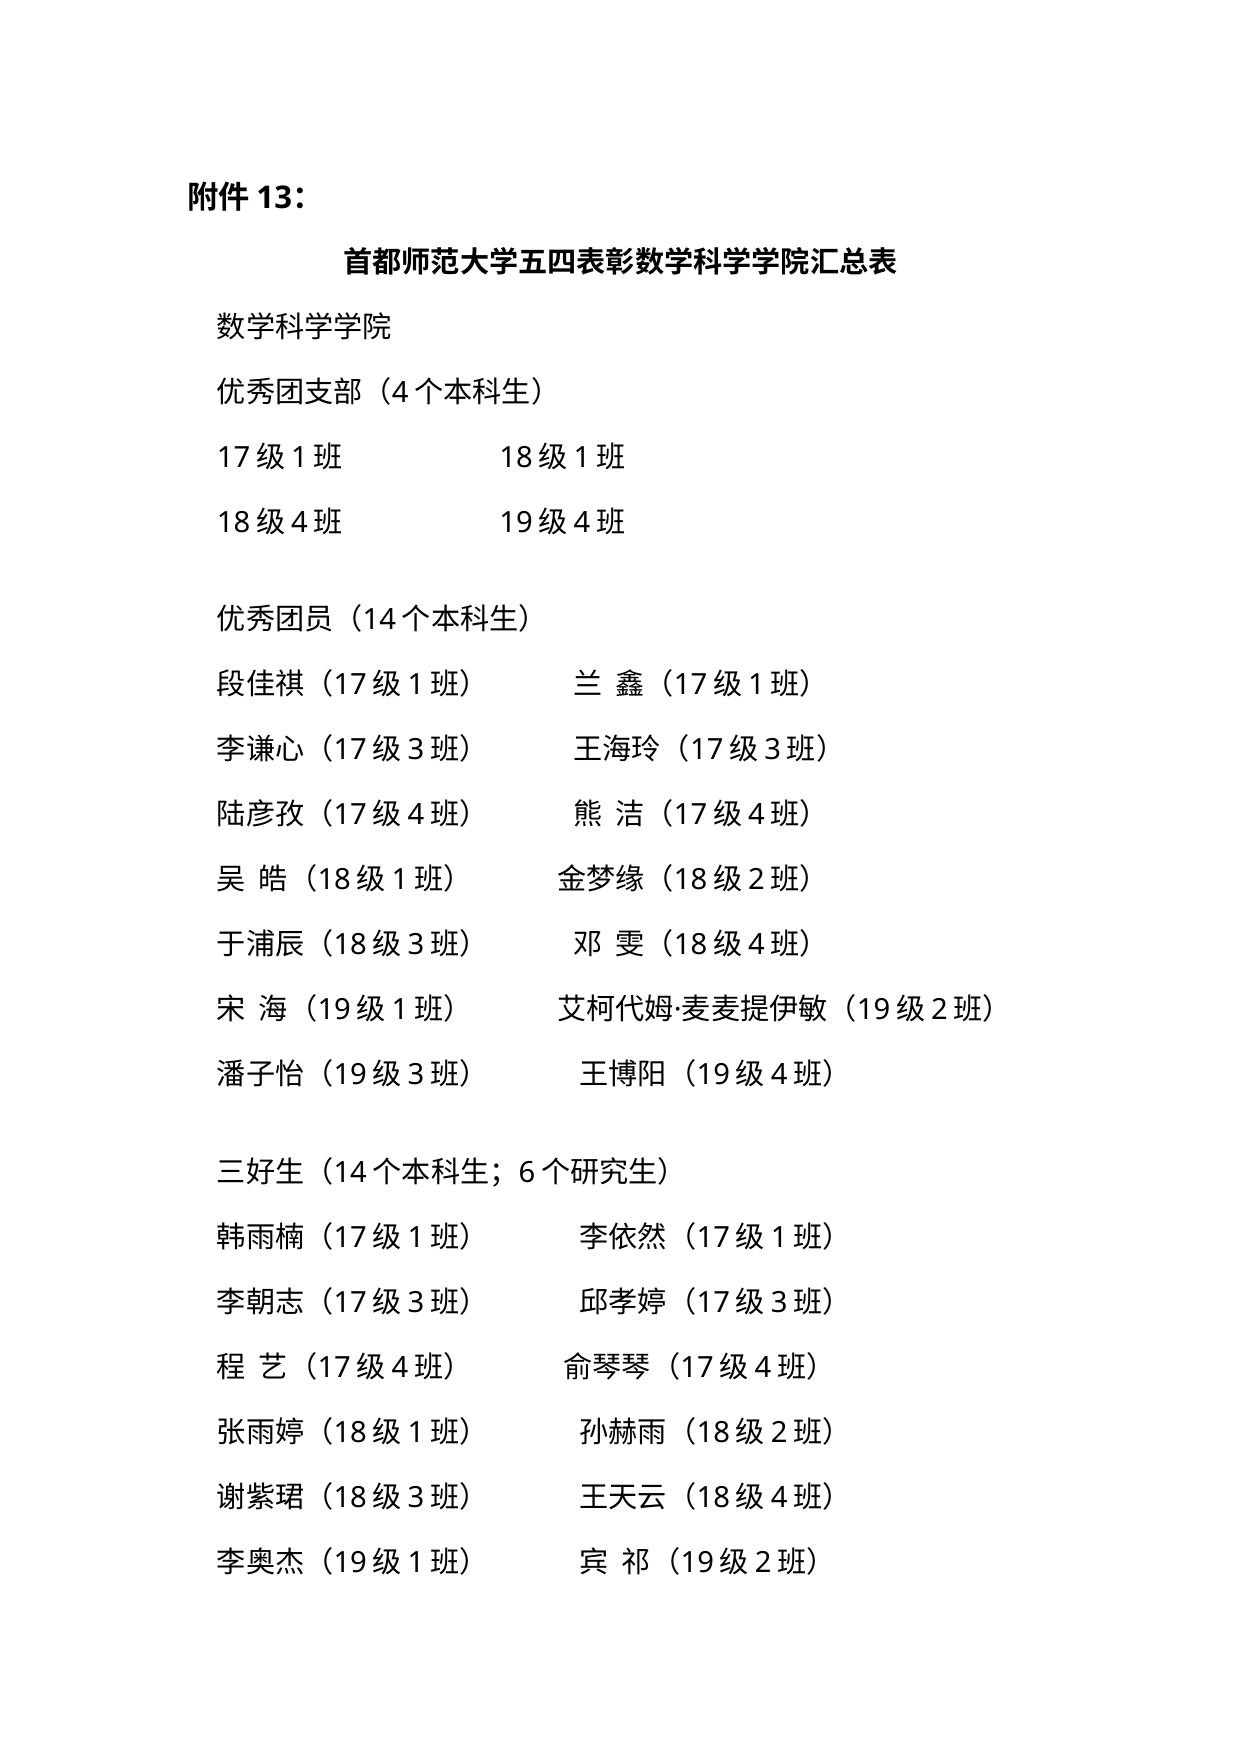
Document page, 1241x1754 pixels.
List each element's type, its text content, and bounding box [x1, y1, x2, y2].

text 17级1班 18级1班 [100, 422, 1053, 487]
text 优秀团支部（4个本科生） [100, 357, 1053, 422]
text 首都师范大学五四表彰数学科学学院汇总表 [187, 227, 1053, 292]
text 三好生（14个本科生；6个研究生） [100, 1137, 1053, 1202]
text 于浦辰（18级3班） 邓 雯（18级4班） [100, 909, 1053, 974]
text 李奥杰（19级1班） 宾 祁（19级2班） [100, 1527, 1053, 1592]
text 数学科学学院 [100, 292, 1053, 357]
text 宋 海（19级1班） 艾柯代姆·麦麦提伊敏（19级2班） [100, 974, 1053, 1039]
text 韩雨楠（17级1班） 李依然（17级1班） [100, 1202, 1053, 1267]
text 18级4班 19级4班 [100, 487, 1053, 552]
text 段佳祺（17级1班） 兰 鑫（17级1班） [100, 649, 1053, 714]
text 附件13： [187, 162, 1053, 227]
text 陆彦孜（17级4班） 熊 洁（17级4班） [100, 779, 1053, 844]
text 李朝志（17级3班） 邱孝婷（17级3班） [100, 1267, 1053, 1332]
text 李谦心（17级3班） 王海玲（17级3班） [100, 714, 1053, 779]
text 吴 皓（18级1班） 金梦缘（18级2班） [187, 844, 1053, 909]
text 谢紫珺（18级3班） 王天云（18级4班） [100, 1462, 1053, 1527]
text 程 艺（17级4班） 俞琴琴（17级4班） [100, 1332, 1053, 1397]
text 潘子怡（19级3班） 王博阳（19级4班） [100, 1039, 1053, 1104]
text 优秀团员（14个本科生） [100, 584, 1053, 649]
text 张雨婷（18级1班） 孙赫雨（18级2班） [187, 1397, 1053, 1462]
